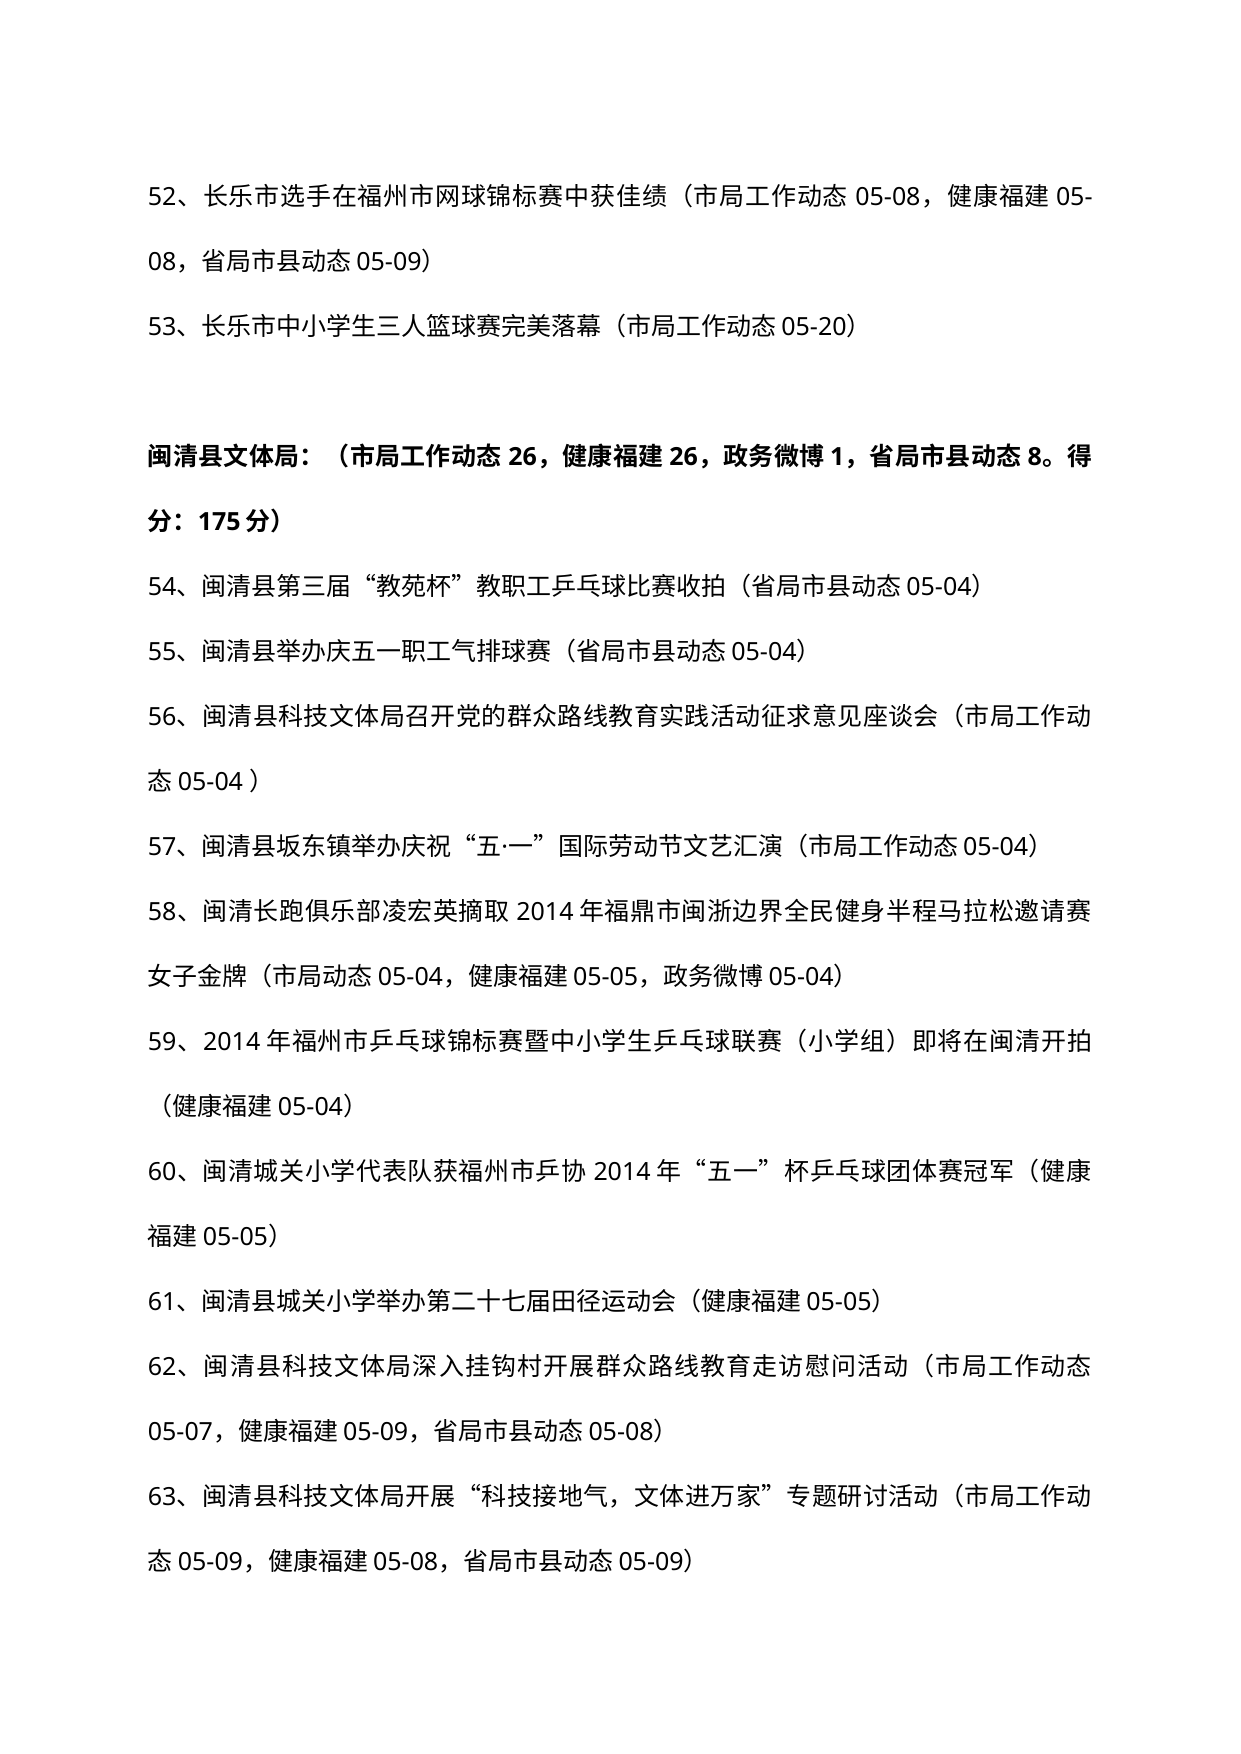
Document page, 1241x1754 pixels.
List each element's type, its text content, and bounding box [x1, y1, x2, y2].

text 61、闽清县城关小学举办第二十七届田径运动会（健康福建05-05） [148, 1267, 1093, 1332]
text 62、闽清县科技文体局深入挂钩村开展群众路线教育走访慰问活动（市局工作动态05-07，健康福建05-09，省局市县动态05-08） [148, 1332, 1093, 1462]
text 53、长乐市中小学生三人篮球赛完美落幕（市局工作动态05-20） [148, 292, 1093, 357]
text 58、闽清长跑俱乐部凌宏英摘取2014年福鼎市闽浙边界全民健身半程马拉松邀请赛女子金牌（市局动态05-04，健康福建05-05，政务微博05-04） [148, 877, 1093, 1007]
text 56、闽清县科技文体局召开党的群众路线教育实践活动征求意见座谈会（市局工作动态05-04 ） [148, 682, 1093, 812]
text 57、闽清县坂东镇举办庆祝“五·一”国际劳动节文艺汇演（市局工作动态05-04） [148, 812, 1093, 877]
text 52、长乐市选手在福州市网球锦标赛中获佳绩（市局工作动态05-08，健康福建05-08，省局市县动态05-09） [148, 162, 1093, 292]
text 59、2014年福州市乒乓球锦标赛暨中小学生乒乓球联赛（小学组）即将在闽清开拍（健康福建05-04） [148, 1007, 1093, 1137]
text 54、闽清县第三届“教苑杯”教职工乒乓球比赛收拍（省局市县动态05-04） [148, 552, 1093, 617]
text 63、闽清县科技文体局开展“科技接地气，文体进万家”专题研讨活动（市局工作动态05-09，健康福建05-08，省局市县动态05-09） [148, 1462, 1093, 1592]
text 闽清县文体局：（市局工作动态26，健康福建26，政务微博1，省局市县动态8。得分：175分） [148, 422, 1093, 552]
text 55、闽清县举办庆五一职工气排球赛（省局市县动态05-04） [148, 617, 1093, 682]
text 60、闽清城关小学代表队获福州市乒协2014年“五一”杯乒乓球团体赛冠军（健康福建05-05） [148, 1137, 1093, 1267]
